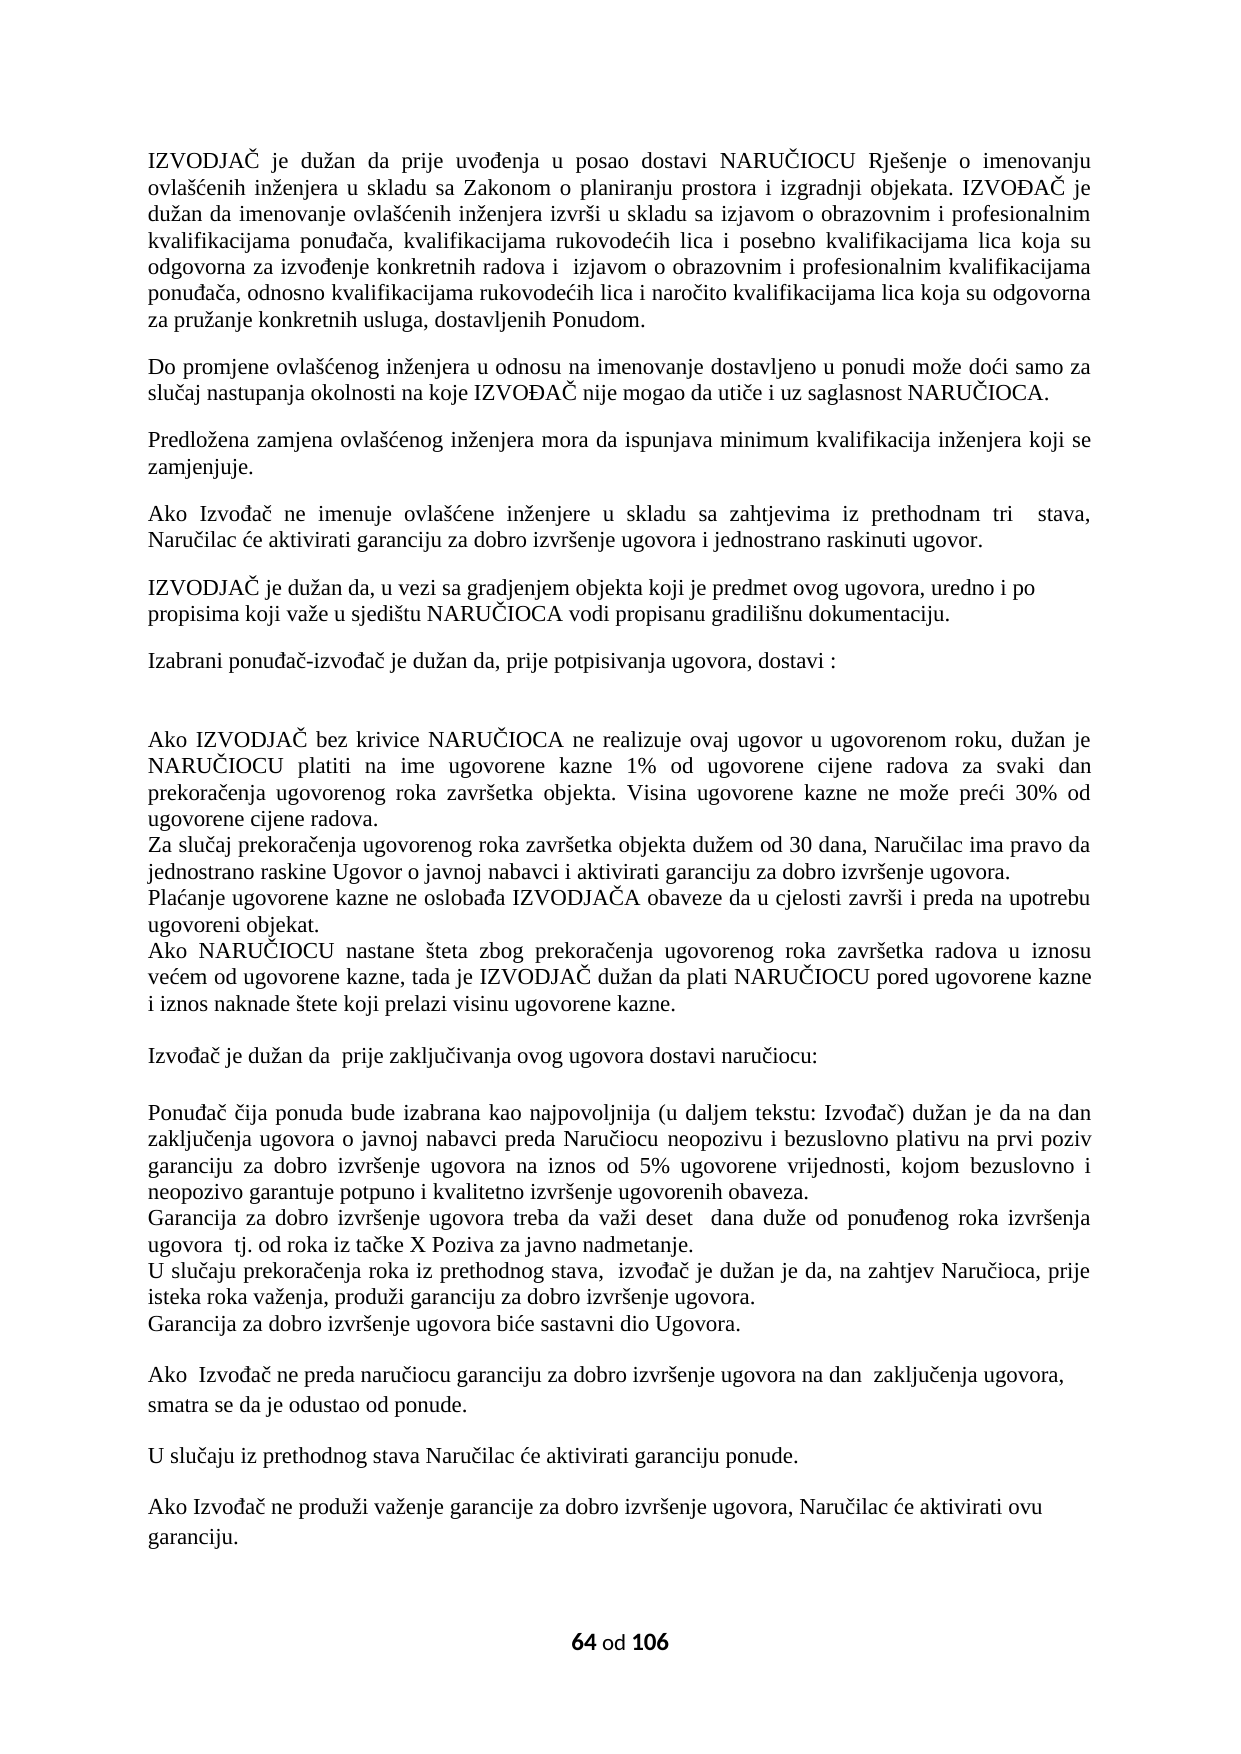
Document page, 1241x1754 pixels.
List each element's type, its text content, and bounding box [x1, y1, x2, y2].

text Ako Izvođač ne preda naručiocu garanciju za dobro izvršenje ugovora na dan zaključenja ugovora, smatra se da je odustao od ponude. [148, 1361, 1093, 1417]
text Do promjene ovlašćenog inženjera u odnosu na imenovanje dostavljeno u ponudi može doći samo za slučaj nastupanja okolnosti na koje IZVOĐAČ nije mogao da utiče i uz saglasnost NARUČIOCA. [148, 353, 1093, 406]
text Izvođač je dužan da prije zaključivanja ovog ugovora dostavi naručiocu: [148, 1042, 1093, 1069]
text Ako NARUČIOCU nastane šteta zbog prekoračenja ugovorenog roka završetka radova u iznosu većem od ugovorene kazne, tada je IZVODJAČ dužan da plati NARUČIOCU pored ugovorene kazne i iznos naknade štete koji prelazi visinu ugovorene kazne. [148, 937, 1093, 1016]
text Predložena zamjena ovlašćenog inženjera mora da ispunjava minimum kvalifikacija inženjera koji se zamjenjuje. [148, 426, 1093, 479]
text Ponuđač čija ponuda bude izabrana kao najpovoljnija (u daljem tekstu: Izvođač) dužan je da na dan zaključenja ugovora o javnoj nabavci preda Naručiocu neopozivu i bezuslovno plativu na prvi poziv garanciju za dobro izvršenje ugovora na iznos od 5% ugovorene vrijednosti, kojom bezuslovno i neopozivo garantuje potpuno i kvalitetno izvršenje ugovorenih obaveza. [148, 1099, 1093, 1204]
text U slučaju iz prethodnog stava Naručilac će aktivirati garanciju ponude. [148, 1442, 1093, 1468]
text IZVODJAČ je dužan da prije uvođenja u posao dostavi NARUČIOCU Rješenje o imenovanju ovlašćenih inženjera u skladu sa Zakonom o planiranju prostora i izgradnji objekata. IZVOĐAČ je dužan da imenovanje ovlašćenih inženjera izvrši u skladu sa izjavom o obrazovnim i profesionalnim kvalifikacijama ponuđača, kvalifikacijama rukovodećih lica i posebno kvalifikacijama lica koja su odgovorna za izvođenje konkretnih radova i izjavom o obrazovnim i profesionalnim kvalifikacijama ponuđača, odnosno kvalifikacijama rukovodećih lica i naročito kvalifikacijama lica koja su odgovorna za pružanje konkretnih usluga, dostavljenih Ponudom. [148, 148, 1093, 332]
text Ako Izvođač ne produži važenje garancije za dobro izvršenje ugovora, Naručilac će aktivirati ovu garanciju. [148, 1493, 1093, 1550]
text Za slučaj prekoračenja ugovorenog roka završetka objekta dužem od 30 dana, Naručilac ima pravo da jednostrano raskine Ugovor o javnoj nabavci i aktivirati garanciju za dobro izvršenje ugovora. [148, 832, 1093, 884]
text Garancija za dobro izvršenje ugovora treba da važi deset dana duže od ponuđenog roka izvršenja ugovora tj. od roka iz tačke X Poziva za javno nadmetanje. [148, 1204, 1093, 1257]
text Ako IZVODJAČ bez krivice NARUČIOCA ne realizuje ovaj ugovor u ugovorenom roku, dužan je NARUČIOCU platiti na ime ugovorene kazne 1% od ugovorene cijene radova za svaki dan prekoračenja ugovorenog roka završetka objekta. Visina ugovorene kazne ne može preći 30% od ugovorene cijene radova. [148, 726, 1093, 832]
text Izabrani ponuđač-izvođač je dužan da, prije potpisivanja ugovora, dostavi : [148, 647, 1093, 673]
text Ako Izvođač ne imenuje ovlašćene inženjere u skladu sa zahtjevima iz prethodnam tri stava, Naručilac će aktivirati garanciju za dobro izvršenje ugovora i jednostrano raskinuti ugovor. [148, 500, 1093, 553]
text IZVODJAČ je dužan da, u vezi sa gradjenjem objekta koji je predmet ovog ugovora, uredno i po propisima koji važe u sjedištu NARUČIOCA vodi propisanu gradilišnu dokumentaciju. [148, 573, 1093, 626]
text Plaćanje ugovorene kazne ne oslobađa IZVODJAČA obaveze da u cjelosti završi i preda na upotrebu ugovoreni objekat. [148, 884, 1093, 937]
text Garancija za dobro izvršenje ugovora biće sastavni dio Ugovora. [148, 1310, 1093, 1336]
text U slučaju prekoračenja roka iz prethodnog stava, izvođač je dužan je da, na zahtjev Naručioca, prije isteka roka važenja, produži garanciju za dobro izvršenje ugovora. [148, 1257, 1093, 1310]
